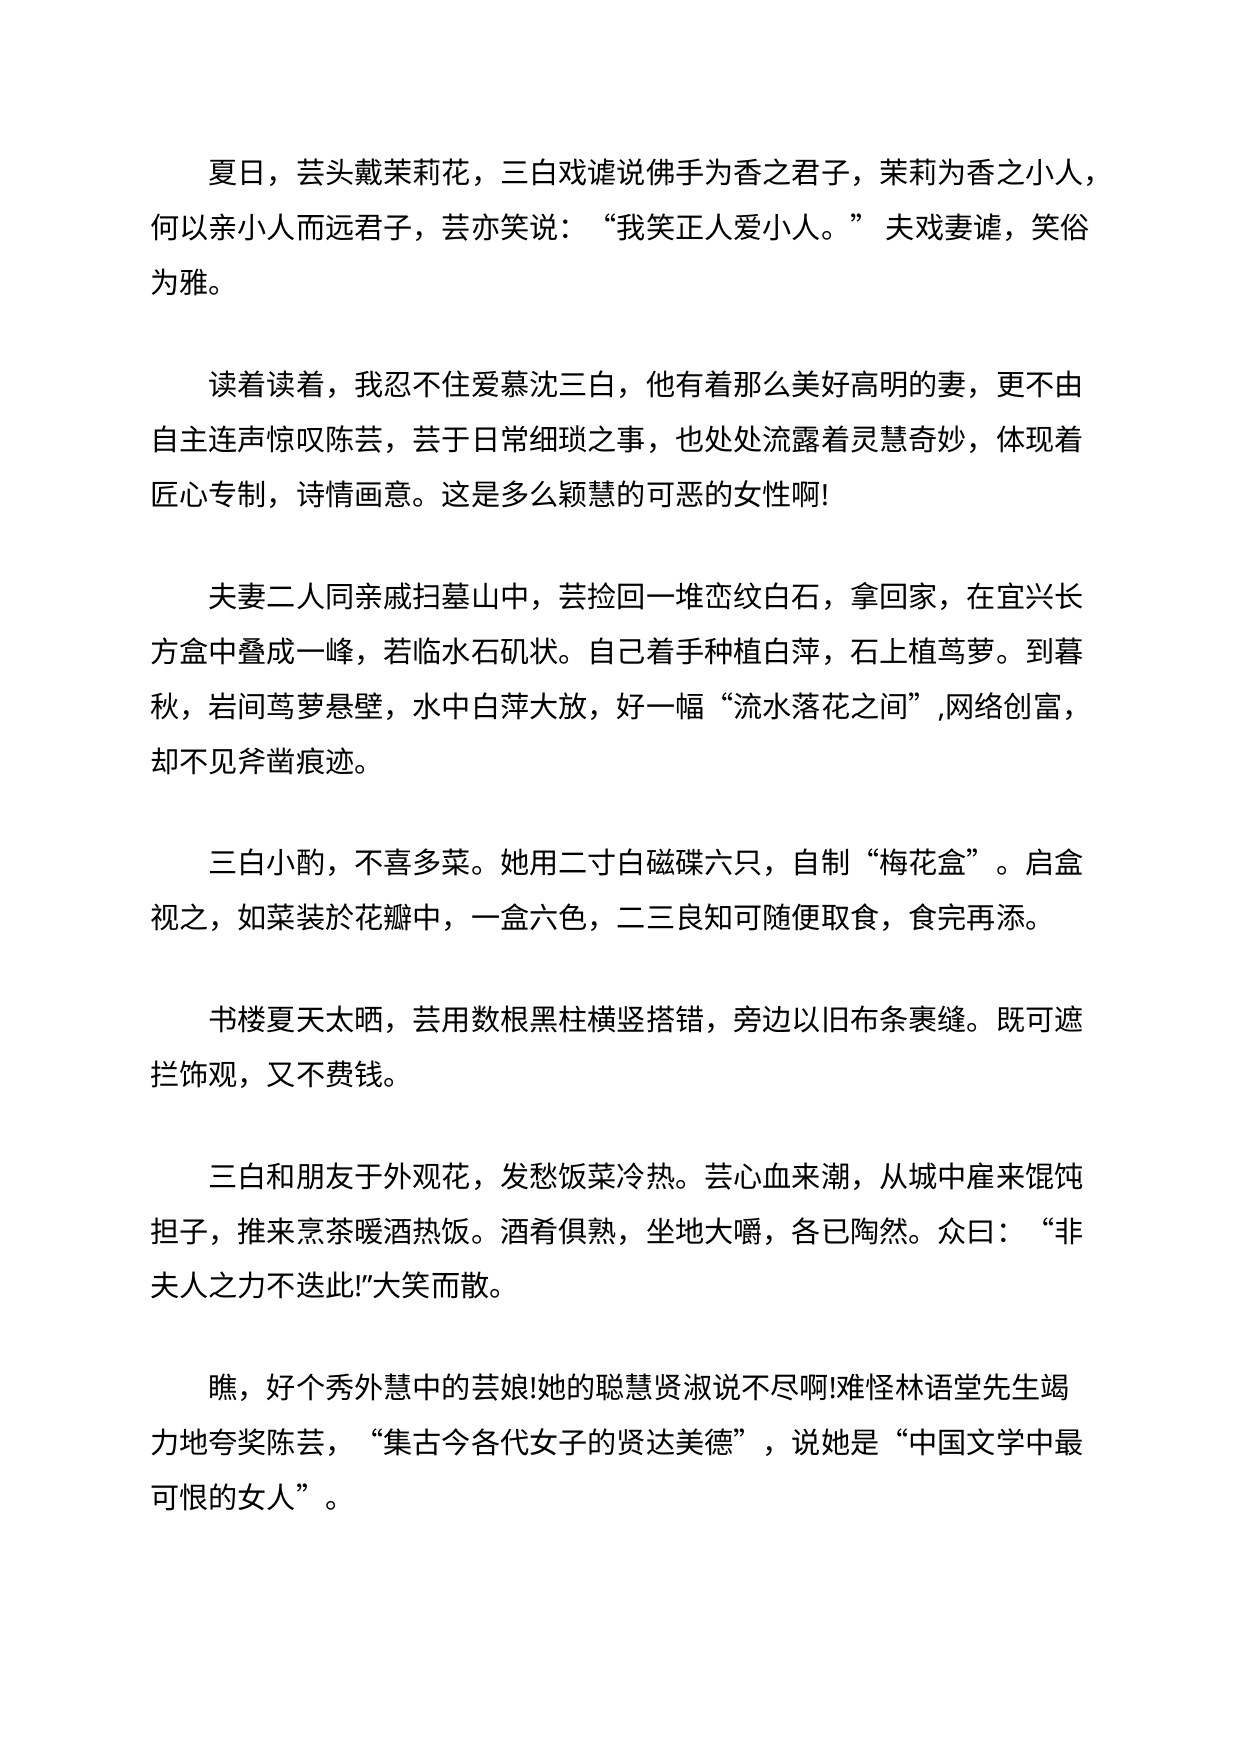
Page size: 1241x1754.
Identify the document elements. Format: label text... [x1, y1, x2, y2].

text 读着读着，我忍不住爱慕沈三白，他有着那么美好高明的妻，更不由自主连声惊叹陈芸，芸于日常细琐之事，也处处流露着灵慧奇妙，体现着匠心专制，诗情画意。这是多么颖慧的可恶的女性啊! [150, 362, 1090, 514]
text 瞧，好个秀外慧中的芸娘!她的聪慧贤淑说不尽啊!难怪林语堂先生竭力地夸奖陈芸，“集古今各代女子的贤达美德”，说她是“中国文学中最可恨的女人”。 [150, 1365, 1090, 1517]
text 三白和朋友于外观花，发愁饭菜冷热。芸心血来潮，从城中雇来馄饨担子，推来烹茶暖酒热饭。酒肴俱熟，坐地大嚼，各已陶然。众曰：“非夫人之力不迭此!”大笑而散。 [150, 1153, 1090, 1305]
text 书楼夏天太晒，芸用数根黑柱横竖搭错，旁边以旧布条裹缝。既可遮拦饰观，又不费钱。 [150, 997, 1090, 1094]
text 夫妻二人同亲戚扫墓山中，芸捡回一堆峦纹白石，拿回家，在宜兴长方盒中叠成一峰，若临水石矶状。自己着手种植白萍，石上植茑萝。到暮秋，岩间茑萝悬壁，水中白萍大放，好一幅“流水落花之间”,网络创富，却不见斧凿痕迹。 [150, 573, 1090, 780]
text 三白小酌，不喜多菜。她用二寸白磁碟六只，自制“梅花盒”。启盒视之，如菜装於花瓣中，一盒六色，二三良知可随便取食，食完再添。 [150, 840, 1090, 937]
text 夏日，芸头戴茉莉花，三白戏谑说佛手为香之君子，茉莉为香之小人，何以亲小人而远君子，芸亦笑说：“我笑正人爱小人。” 夫戏妻谑，笑俗为雅。 [150, 150, 1090, 302]
